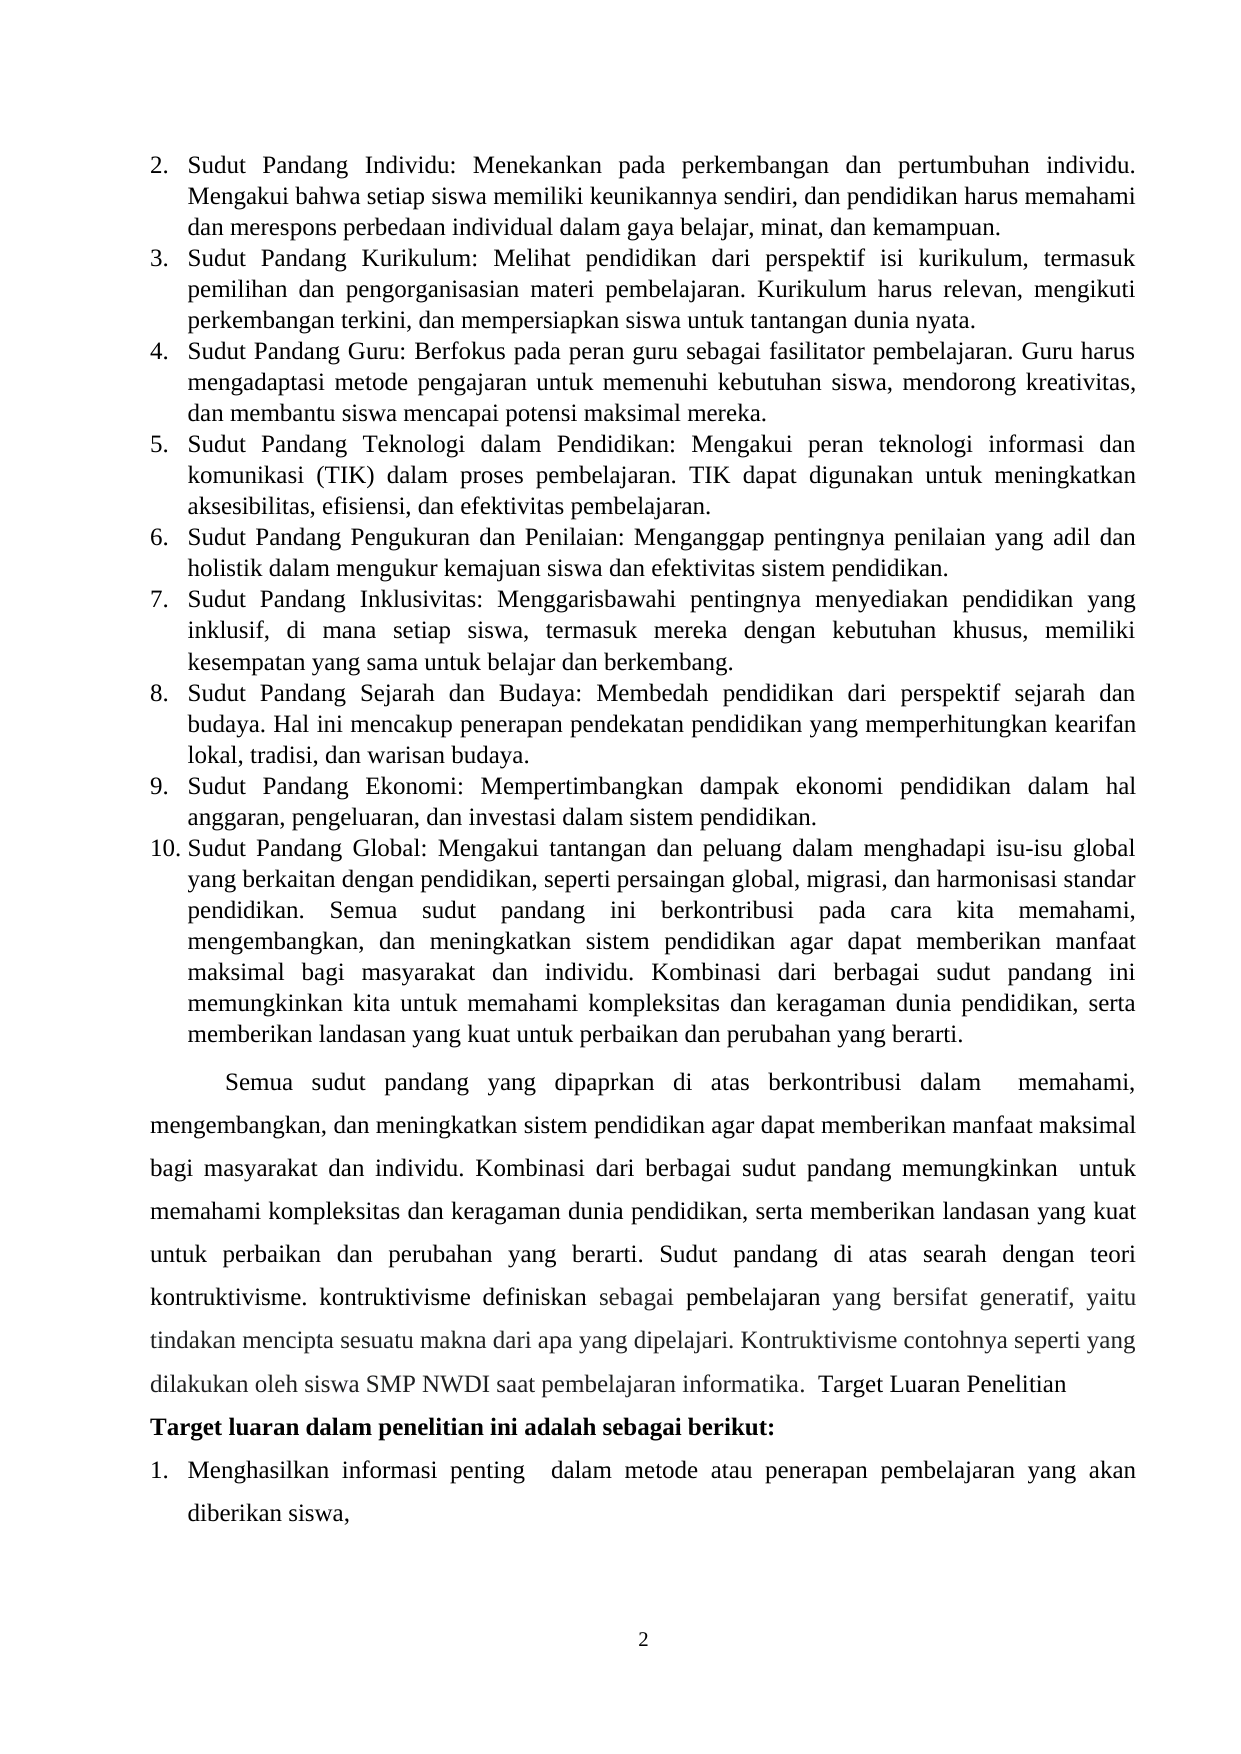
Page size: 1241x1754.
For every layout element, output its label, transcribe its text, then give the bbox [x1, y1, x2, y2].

text Semua sudut pandang yang dipaprkan di atas berkontribusi dalam memahami, mengembangkan, dan meningkatkan sistem pendidikan agar dapat memberikan manfaat maksimal bagi masyarakat dan individu. Kombinasi dari berbagai sudut pandang memungkinkan untuk memahami kompleksitas dan keragaman dunia pendidikan, serta memberikan landasan yang kuat untuk perbaikan dan perubahan yang berarti. Sudut pandang di atas searah dengan teori kontruktivisme. kontruktivisme definiskan sebagai pembelajaran yang bersifat generatif, yaitu tindakan mencipta sesuatu makna dari apa yang dipelajari. Kontruktivisme contohnya seperti yang dilakukan oleh siswa SMP NWDI saat pembelajaran informatika. Target Luaran Penelitian [150, 1067, 1137, 1326]
list Menghasilkan informasi penting dalam metode atau penerapan pembelajaran yang akan diberikan siswa, [150, 1455, 1137, 1527]
text Target luaran dalam penelitian ini adalah sebagai berikut: [150, 1412, 1137, 1441]
list Sudut Pandang Kurikulum: Melihat pendidikan dari perspektif isi kurikulum, termasuk pemilihan dan pengorganisasian materi pembelajaran. Kurikulum harus relevan, mengikuti perkembangan terkini, dan mempersiapkan siswa untuk tantangan dunia nyata. [150, 243, 1137, 334]
text Semua sudut pandang yang dipaprkan di atas berkontribusi dalam memahami, mengembangkan, dan meningkatkan sistem pendidikan agar dapat memberikan manfaat maksimal bagi masyarakat dan individu. Kombinasi dari berbagai sudut pandang memungkinkan untuk memahami kompleksitas dan keragaman dunia pendidikan, serta memberikan landasan yang kuat untuk perbaikan dan perubahan yang berarti. Sudut pandang di atas searah dengan teori kontruktivisme. kontruktivisme definiskan sebagai pembelajaran yang bersifat generatif, yaitu tindakan mencipta sesuatu makna dari apa yang dipelajari. Kontruktivisme contohnya seperti yang dilakukan oleh siswa SMP NWDI saat pembelajaran informatika. Target Luaran Penelitian [150, 1354, 1137, 1397]
list Sudut Pandang Inklusivitas: Menggarisbawahi pentingnya menyediakan pendidikan yang inklusif, di mana setiap siswa, termasuk mereka dengan kebutuhan khusus, memiliki kesempatan yang sama untuk belajar dan berkembang. [150, 584, 1137, 675]
list Sudut Pandang Sejarah dan Budaya: Membedah pendidikan dari perspektif sejarah dan budaya. Hal ini mencakup penerapan pendekatan pendidikan yang memperhitungkan kearifan lokal, tradisi, dan warisan budaya. [150, 678, 1137, 768]
list Sudut Pandang Teknologi dalam Pendidikan: Mengakui peran teknologi informasi dan komunikasi (TIK) dalam proses pembelajaran. TIK dapat digunakan untuk meningkatkan aksesibilitas, efisiensi, dan efektivitas pembelajaran. [150, 429, 1137, 520]
list Sudut Pandang Ekonomi: Mempertimbangkan dampak ekonomi pendidikan dalam hal anggaran, pengeluaran, dan investasi dalam sistem pendidikan. [150, 771, 1137, 831]
list Sudut Pandang Global: Mengakui tantangan dan peluang dalam menghadapi isu-isu global yang berkaitan dengan pendidikan, seperti persaingan global, migrasi, dan harmonisasi standar pendidikan. Semua sudut pandang ini berkontribusi pada cara kita memahami, mengembangkan, dan meningkatkan sistem pendidikan agar dapat memberikan manfaat maksimal bagi masyarakat dan individu. Kombinasi dari berbagai sudut pandang ini memungkinkan kita untuk memahami kompleksitas dan keragaman dunia pendidikan, serta memberikan landasan yang kuat untuk perbaikan dan perubahan yang berarti. [150, 833, 1137, 1048]
list Sudut Pandang Pengukuran dan Penilaian: Menganggap pentingnya penilaian yang adil dan holistik dalam mengukur kemajuan siswa dan efektivitas sistem pendidikan. [150, 522, 1137, 582]
list Sudut Pandang Individu: Menekankan pada perkembangan dan pertumbuhan individu. Mengakui bahwa setiap siswa memiliki keunikannya sendiri, dan pendidikan harus memahami dan merespons perbedaan individual dalam gaya belajar, minat, dan kemampuan. [150, 150, 1137, 241]
list Sudut Pandang Guru: Berfokus pada peran guru sebagai fasilitator pembelajaran. Guru harus mengadaptasi metode pengajaran untuk memenuhi kebutuhan siswa, mendorong kreativitas, dan membantu siswa mencapai potensi maksimal mereka. [150, 336, 1137, 427]
